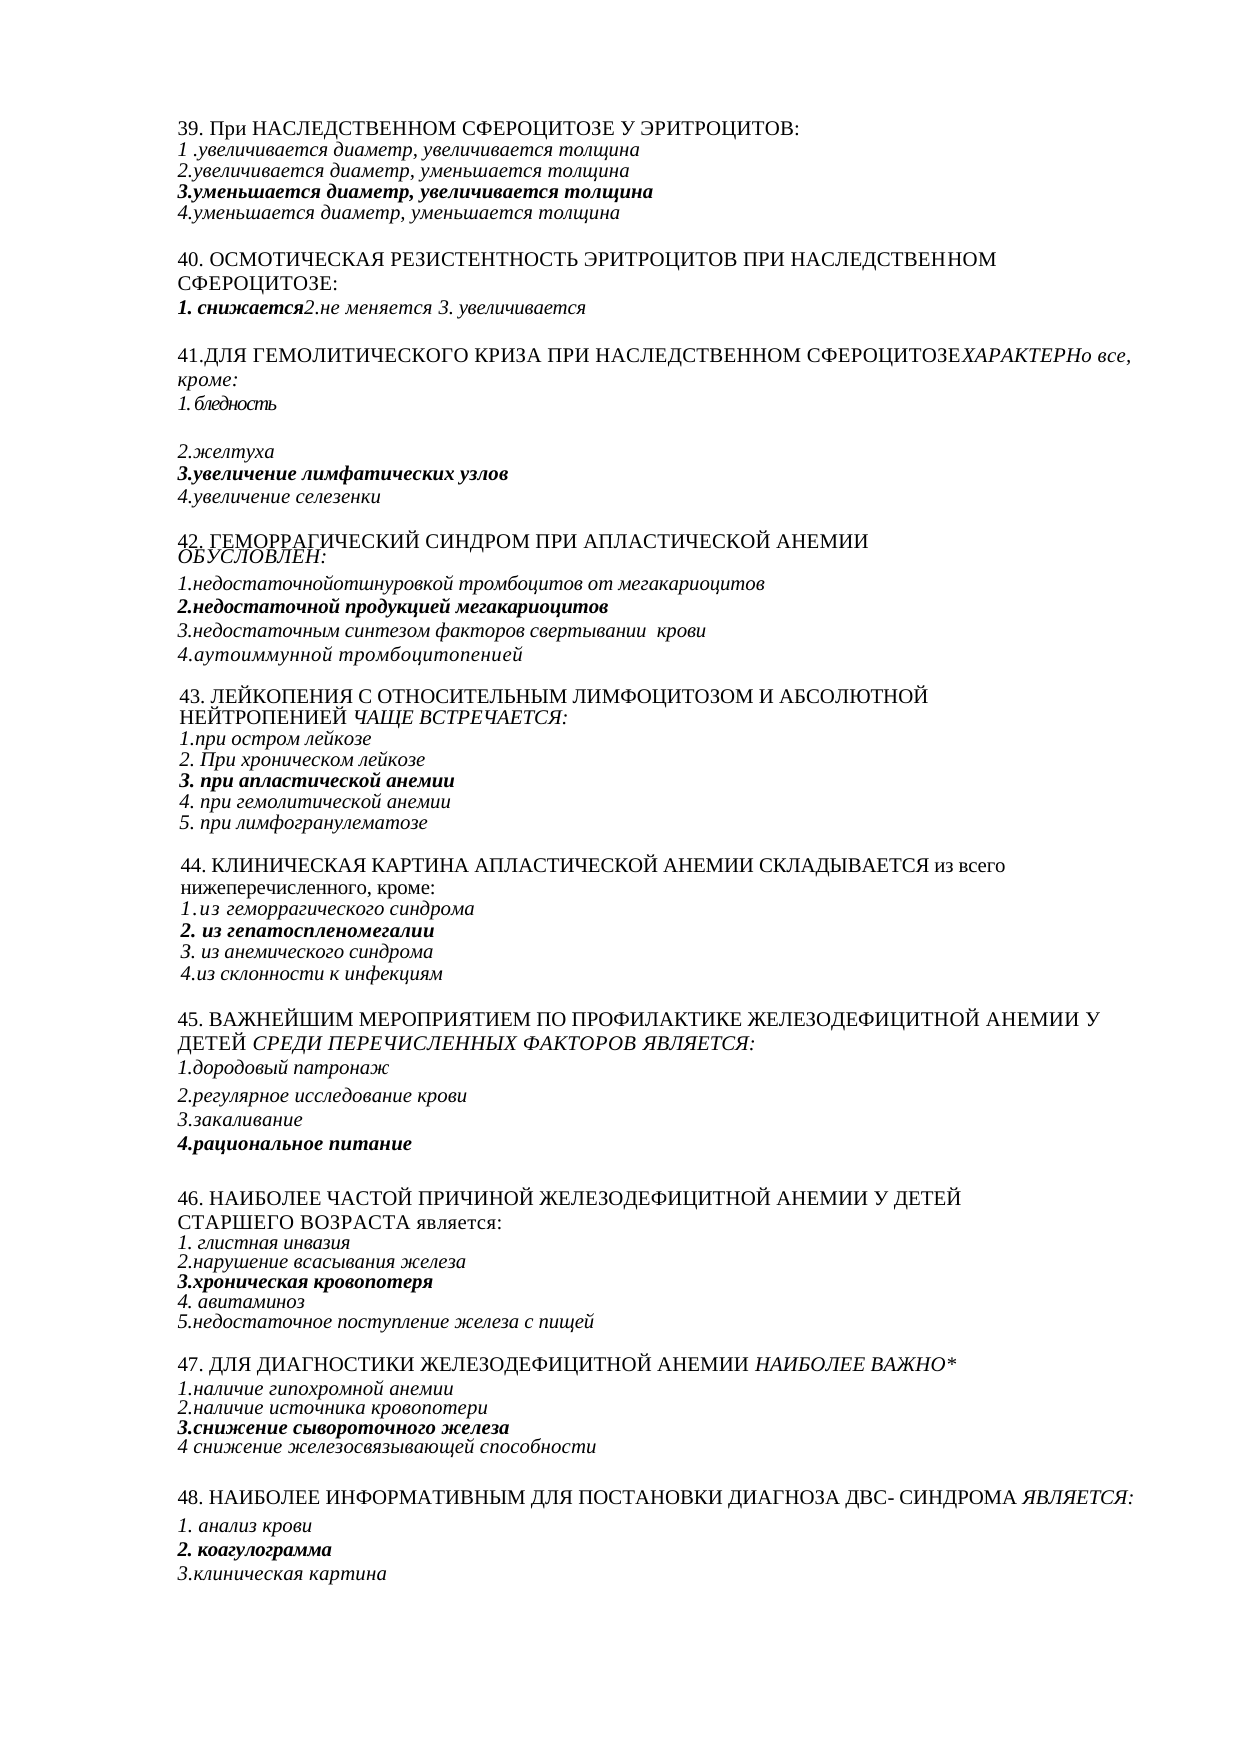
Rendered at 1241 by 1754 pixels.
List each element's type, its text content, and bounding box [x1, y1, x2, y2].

text 2.увеличивается диаметр, уменьшается толщина [177, 160, 1153, 181]
text 39. При НАСЛЕДСТВЕННОМ СФЕРОЦИТОЗЕ У ЭРИТРОЦИТОВ: [177, 118, 1153, 139]
text 1.недостаточнойотшнуровкой тромбоцитов от мегакариоцитов [717, 580, 1153, 593]
text 45. ВАЖНЕЙШИМ МЕРОПРИЯТИЕМ ПО ПРОФИЛАКТИКЕ ЖЕЛЕЗОДЕФИЦИТНОЙ АНЕМИИ У ДЕТЕЙ СРЕДИ ПЕРЕЧИСЛЕННЫХ ФАКТОРОВ ЯВЛЯЕТСЯ: [177, 1008, 1119, 1055]
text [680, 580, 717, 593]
text 47. ДЛЯ ДИАГНОСТИКИ ЖЕЛЕЗОДЕФИЦИТНОЙ АНЕМИИ НАИБОЛЕЕ ВАЖНО* [177, 1352, 1152, 1376]
text 5.недостаточное поступление железа с пищей [177, 1312, 1148, 1332]
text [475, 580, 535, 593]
text 3.хроническая кровопотеря [177, 1273, 1148, 1293]
text 1. снижается2.не меняется 3. увеличивается [177, 295, 1153, 319]
text СТАРШЕГО ВОЗРАСТА является: [177, 1213, 855, 1233]
text 40. ОСМОТИЧЕСКАЯ РЕЗИСТЕНТНОСТЬ ЭРИТРОЦИТОВ ПРИ НАСЛЕДСТВЕННОМ СФЕРОЦИТОЗЕ: [177, 247, 1153, 295]
text 2.недостаточной продукцией мегакариоцитов [177, 593, 1153, 618]
text 4.рациональное питание [177, 1131, 1152, 1155]
text 5. при лимфогранулематозе [179, 813, 1148, 834]
text 1.наличие гипохромной анемии [177, 1379, 1152, 1399]
text 1.дородовый патронаж [177, 1055, 1152, 1079]
text 43. ЛЕЙКОПЕНИЯ С ОТНОСИТЕЛЬНЫМ ЛИМФОЦИТОЗОМ И АБСОЛЮТНОЙ [179, 687, 1152, 708]
text 2. При хроническом лейкозе [179, 750, 1148, 771]
text 4.из склонности к инфекциям [180, 963, 1152, 984]
text 42. ГЕМОРРАГИЧЕСКИЙ СИНДРОМ ПРИ АПЛАСТИЧЕСКОЙ АНЕМИИ [177, 530, 1153, 553]
text НЕЙТРОПЕНИЕЙ ЧАЩЕ ВСТРЕЧАЕТСЯ: [179, 708, 855, 729]
text 3.клиническая картина [177, 1561, 1152, 1585]
text 1.из геморрагического синдрома [180, 898, 1152, 920]
text 3.закаливание [177, 1107, 1152, 1131]
text 3.уменьшается диаметр, увеличивается толщина [177, 181, 1153, 202]
text 4.увеличение селезенки [177, 485, 1153, 508]
text 3.увеличение лимфатических узлов [177, 463, 1153, 485]
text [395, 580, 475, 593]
text 2. коагулограмма [177, 1537, 1152, 1561]
text З. при апластической анемии [179, 771, 1148, 792]
text 2.наличие источника кровопотери [177, 1399, 1152, 1418]
text 2.нарушение всасывания железа [177, 1253, 1148, 1273]
text 44. КЛИНИЧЕСКАЯ КАРТИНА АПЛАСТИЧЕСКОЙ АНЕМИИ СКЛАДЫВАЕТСЯ из всего нижеперечисленного, кроме: [180, 856, 1152, 898]
text 48. НАИБОЛЕЕ ИНФОРМАТИВНЫМ ДЛЯ ПОСТАНОВКИ ДИАГНОЗА ДВС- СИНДРОМА ЯВЛЯЕТСЯ: [177, 1485, 1152, 1509]
text 46. НАИБОЛЕЕ ЧАСТОЙ ПРИЧИНОЙ ЖЕЛЕЗОДЕФИЦИТНОЙ АНЕМИИ У ДЕТЕЙ [177, 1186, 1152, 1210]
text 3.снижение сывороточного железа [177, 1418, 1152, 1438]
text 1. бледность [177, 391, 1153, 415]
text З. из анемического синдрома [180, 941, 1152, 963]
text 1. анализ крови [177, 1513, 1152, 1537]
text 1.при остром лейкозе [179, 729, 1148, 750]
text 4. авитаминоз [177, 1293, 1148, 1312]
text 1. глистная инвазия [177, 1233, 1148, 1253]
text 3.недостаточным синтезом факторов свертывании крови [177, 618, 1153, 642]
text 4 снижение железосвязывающей способности [177, 1438, 1152, 1457]
text 4.аутоиммунной тромбоцитопенией [177, 642, 1152, 666]
text ОБУСЛОВЛЕН: [177, 553, 1153, 566]
text 2. из гепатоспленомегалии [180, 920, 1152, 941]
text 41.ДЛЯ ГЕМОЛИТИЧЕСКОГО КРИЗА ПРИ НАСЛЕДСТВЕННОМ СФЕРОЦИТОЗЕХАРАКТЕРНо все, кроме: [177, 343, 1153, 391]
text 2.желтуха [177, 439, 1153, 463]
text 4.уменьшается диаметр, уменьшается толщина [177, 202, 1153, 223]
text 4. при гемолитической анемии [179, 792, 1148, 813]
text 1 .увеличивается диаметр, увеличивается толщина [177, 139, 1153, 160]
text 2.регулярное исследование крови [177, 1082, 1152, 1107]
